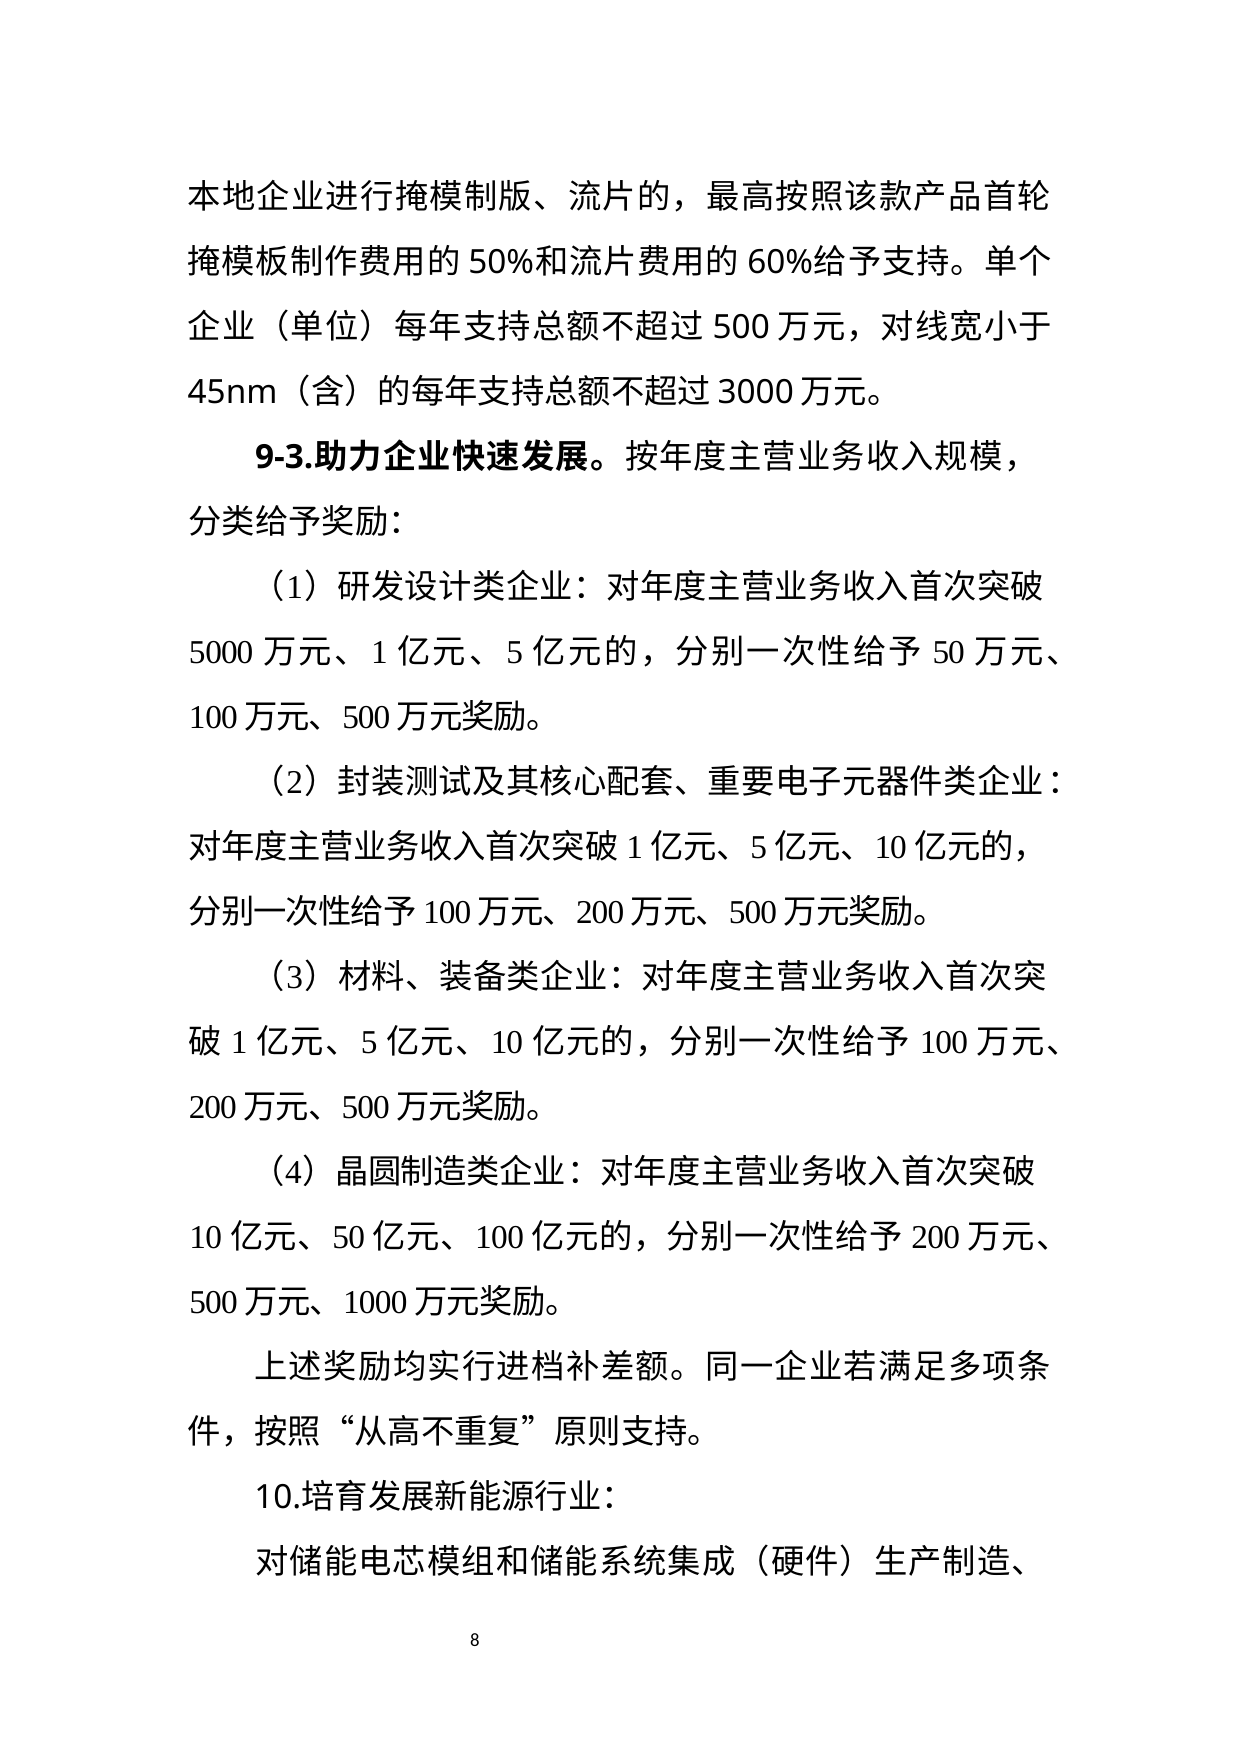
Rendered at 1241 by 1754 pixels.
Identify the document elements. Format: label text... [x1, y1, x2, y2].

text 9-3.助力企业快速发展。按年度主营业务收入规模，分类给予奖励： [188, 422, 1037, 552]
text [188, 1527, 1047, 1592]
text （2）封装测试及其核心配套、重要电子元器件类企业：对年度主营业务收入首次突破1亿元、5亿元、10亿元的，分别一次性给予100万元、200万元、500万元奖励。 [188, 747, 1047, 942]
list 10.培育发展新能源行业： [187, 1462, 1053, 1527]
text （4）晶圆制造类企业：对年度主营业务收入首次突破10亿元、50亿元、100亿元的，分别一次性给予200万元、500万元、1000万元奖励。 [189, 1137, 1037, 1332]
text （1）研发设计类企业：对年度主营业务收入首次突破5000万元、1亿元、5亿元的，分别一次性给予50万元、100万元、500万元奖励。 [188, 552, 1047, 747]
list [187, 162, 1053, 422]
text （3）材料、装备类企业：对年度主营业务收入首次突破1亿元、5亿元、10亿元的，分别一次性给予100万元、200万元、500万元奖励。 [188, 942, 1047, 1137]
text 上述奖励均实行进档补差额。同一企业若满足多项条件，按照“从高不重复”原则支持。 [187, 1332, 1053, 1462]
